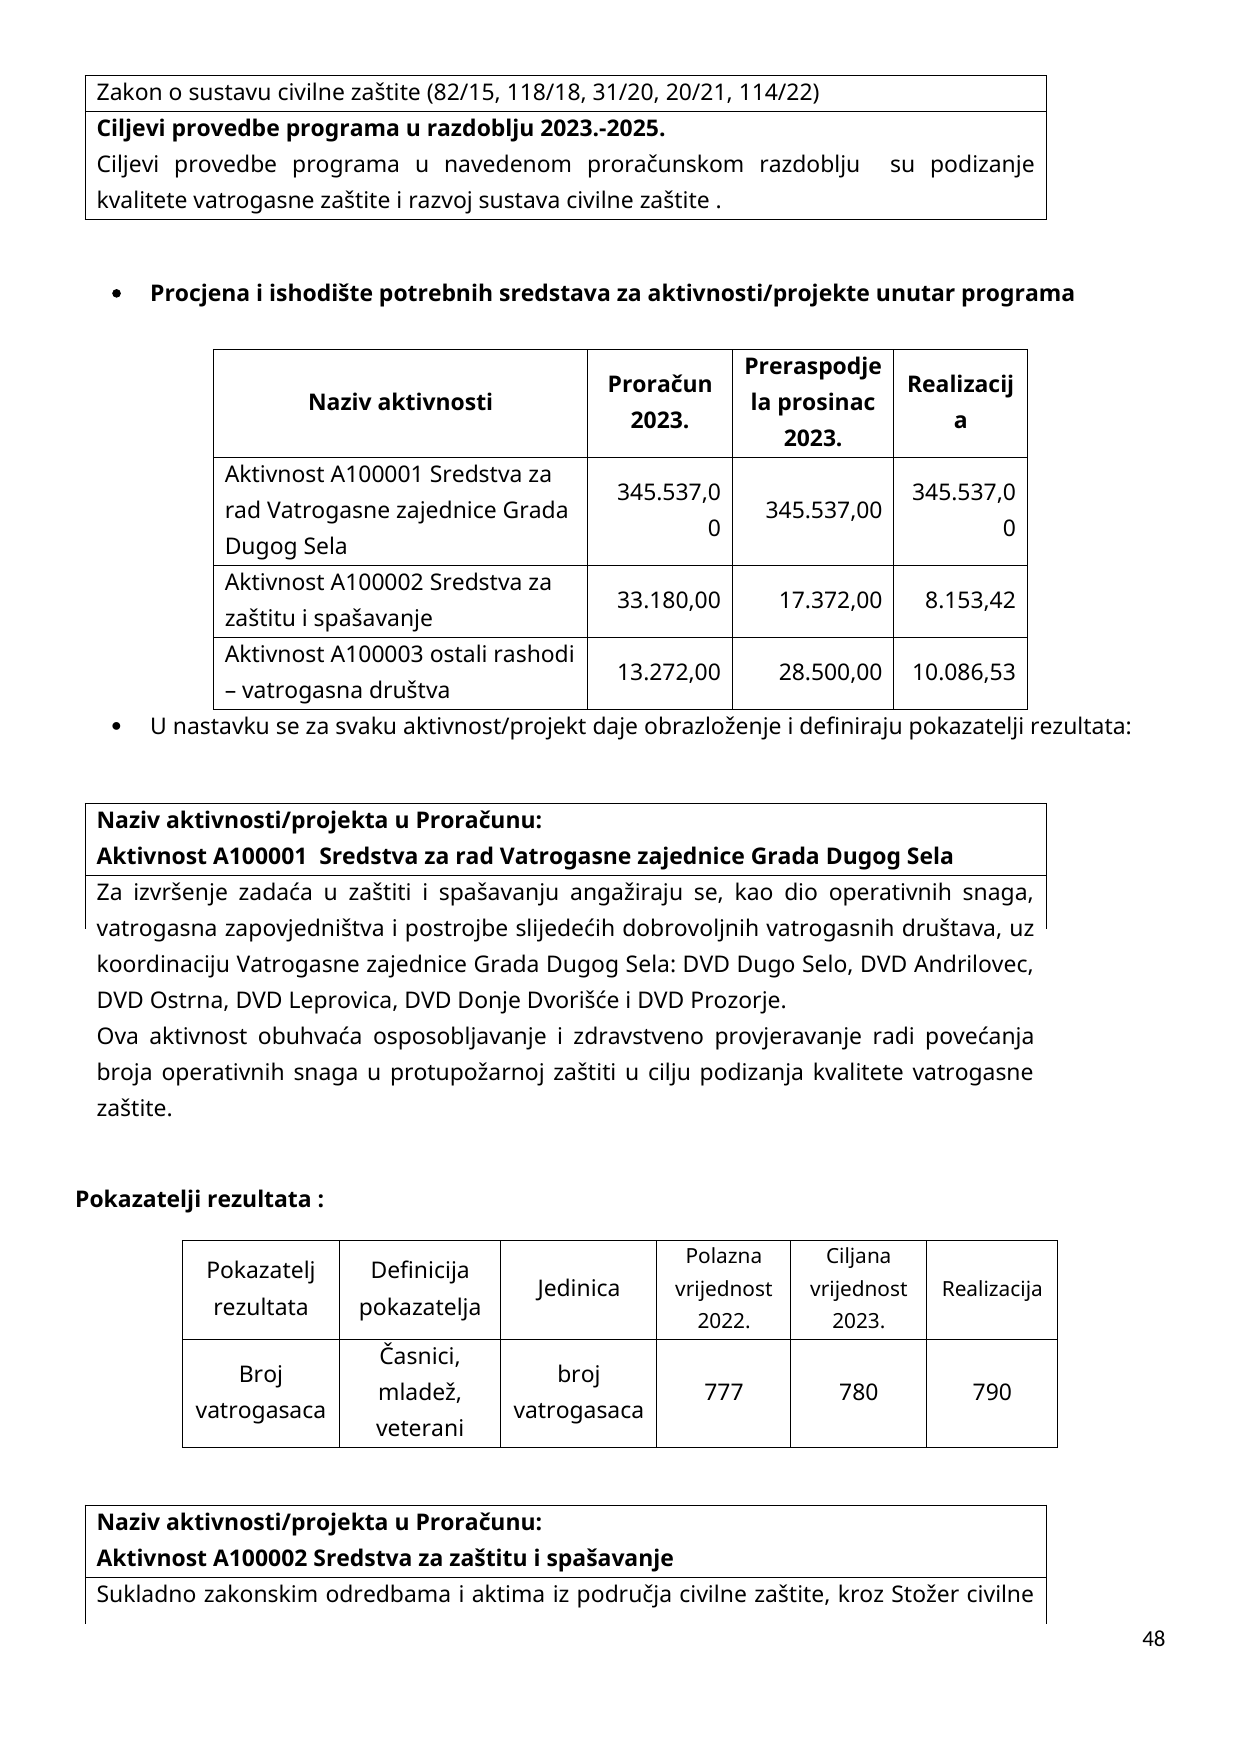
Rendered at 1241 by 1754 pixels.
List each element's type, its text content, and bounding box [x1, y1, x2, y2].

table_cell 777 [657, 1340, 790, 1447]
table_cell 28.500,00 [733, 638, 893, 709]
list Procjena i ishodište potrebnih sredstava za aktivnosti/projekte unutar programa [112, 277, 1165, 308]
table_cell Aktivnost A100002 Sredstva za zaštitu i spašavanje [214, 566, 587, 637]
table_cell Broj vatrogasaca [183, 1340, 339, 1447]
table_cell Aktivnost A100003 ostali rashodi – vatrogasna društva [214, 638, 587, 709]
table_cell 345.537,00 [894, 458, 1027, 565]
table_cell 345.537,00 [733, 458, 893, 565]
table_cell broj vatrogasaca [501, 1340, 656, 1447]
table_header Jedinica [501, 1241, 656, 1339]
table_header Ciljana vrijednost 2023. [791, 1241, 926, 1339]
table_header Naziv aktivnosti/projekta u Proračunu: Aktivnost A100002 Sredstva za zaštitu i spašavanje [86, 1506, 1046, 1577]
table_cell 780 [791, 1340, 926, 1447]
table_header Realizacija [894, 350, 1027, 457]
table_cell 17.372,00 [733, 566, 893, 637]
table_cell Ciljevi provedbe programa u razdoblju 2023.-2025. Ciljevi provedbe programa u navedenom proračunskom razdoblju su podizanje kvalitete vatrogasne zaštite i razvoj sustava civilne zaštite . [86, 112, 1046, 219]
table_cell Časnici, mladež, veterani [340, 1340, 500, 1447]
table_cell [86, 1578, 1046, 1624]
list U nastavku se za svaku aktivnost/projekt daje obrazloženje i definiraju pokazatelji rezultata: [112, 710, 1165, 741]
table_header Realizacija [927, 1241, 1057, 1339]
table_cell 33.180,00 [588, 566, 732, 637]
table_cell 345.537,00 [588, 458, 732, 565]
table_header Polazna vrijednost 2022. [657, 1241, 790, 1339]
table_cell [86, 76, 1046, 111]
text Pokazatelji rezultata : [75, 1183, 1165, 1215]
table_header Preraspodjela prosinac 2023. [733, 350, 893, 457]
table_cell 10.086,53 [894, 638, 1027, 709]
table_cell Za izvršenje zadaća u zaštiti i spašavanju angažiraju se, kao dio operativnih snaga, vatrogasna zapovjedništva i postrojbe slijedećih dobrovoljnih vatrogasnih društava, uz koordinaciju Vatrogasne zajednice Grada Dugog Sela: DVD Dugo Selo, DVD Andrilovec, DVD Ostrna, DVD Leprovica, DVD Donje Dvorišće i DVD Prozorje. Ova aktivnost obuhvaća osposobljavanje i zdravstveno provjeravanje radi povećanja broja operativnih snaga u protupožarnoj zaštiti u cilju podizanja kvalitete vatrogasne zaštite. [85, 876, 1047, 1127]
table_header Naziv aktivnosti [214, 350, 587, 457]
table_cell 8.153,42 [894, 566, 1027, 637]
table_header Naziv aktivnosti/projekta u Proračunu: Aktivnost A100001 Sredstva za rad Vatrogasne zajednice Grada Dugog Sela [86, 804, 1046, 875]
table_cell 13.272,00 [588, 638, 732, 709]
table_cell 790 [927, 1340, 1057, 1447]
table_header Proračun 2023. [588, 350, 732, 457]
table_header Pokazatelj rezultata [183, 1241, 339, 1339]
table_cell Aktivnost A100001 Sredstva za rad Vatrogasne zajednice Grada Dugog Sela [214, 458, 587, 565]
table_header Definicija pokazatelja [340, 1241, 500, 1339]
